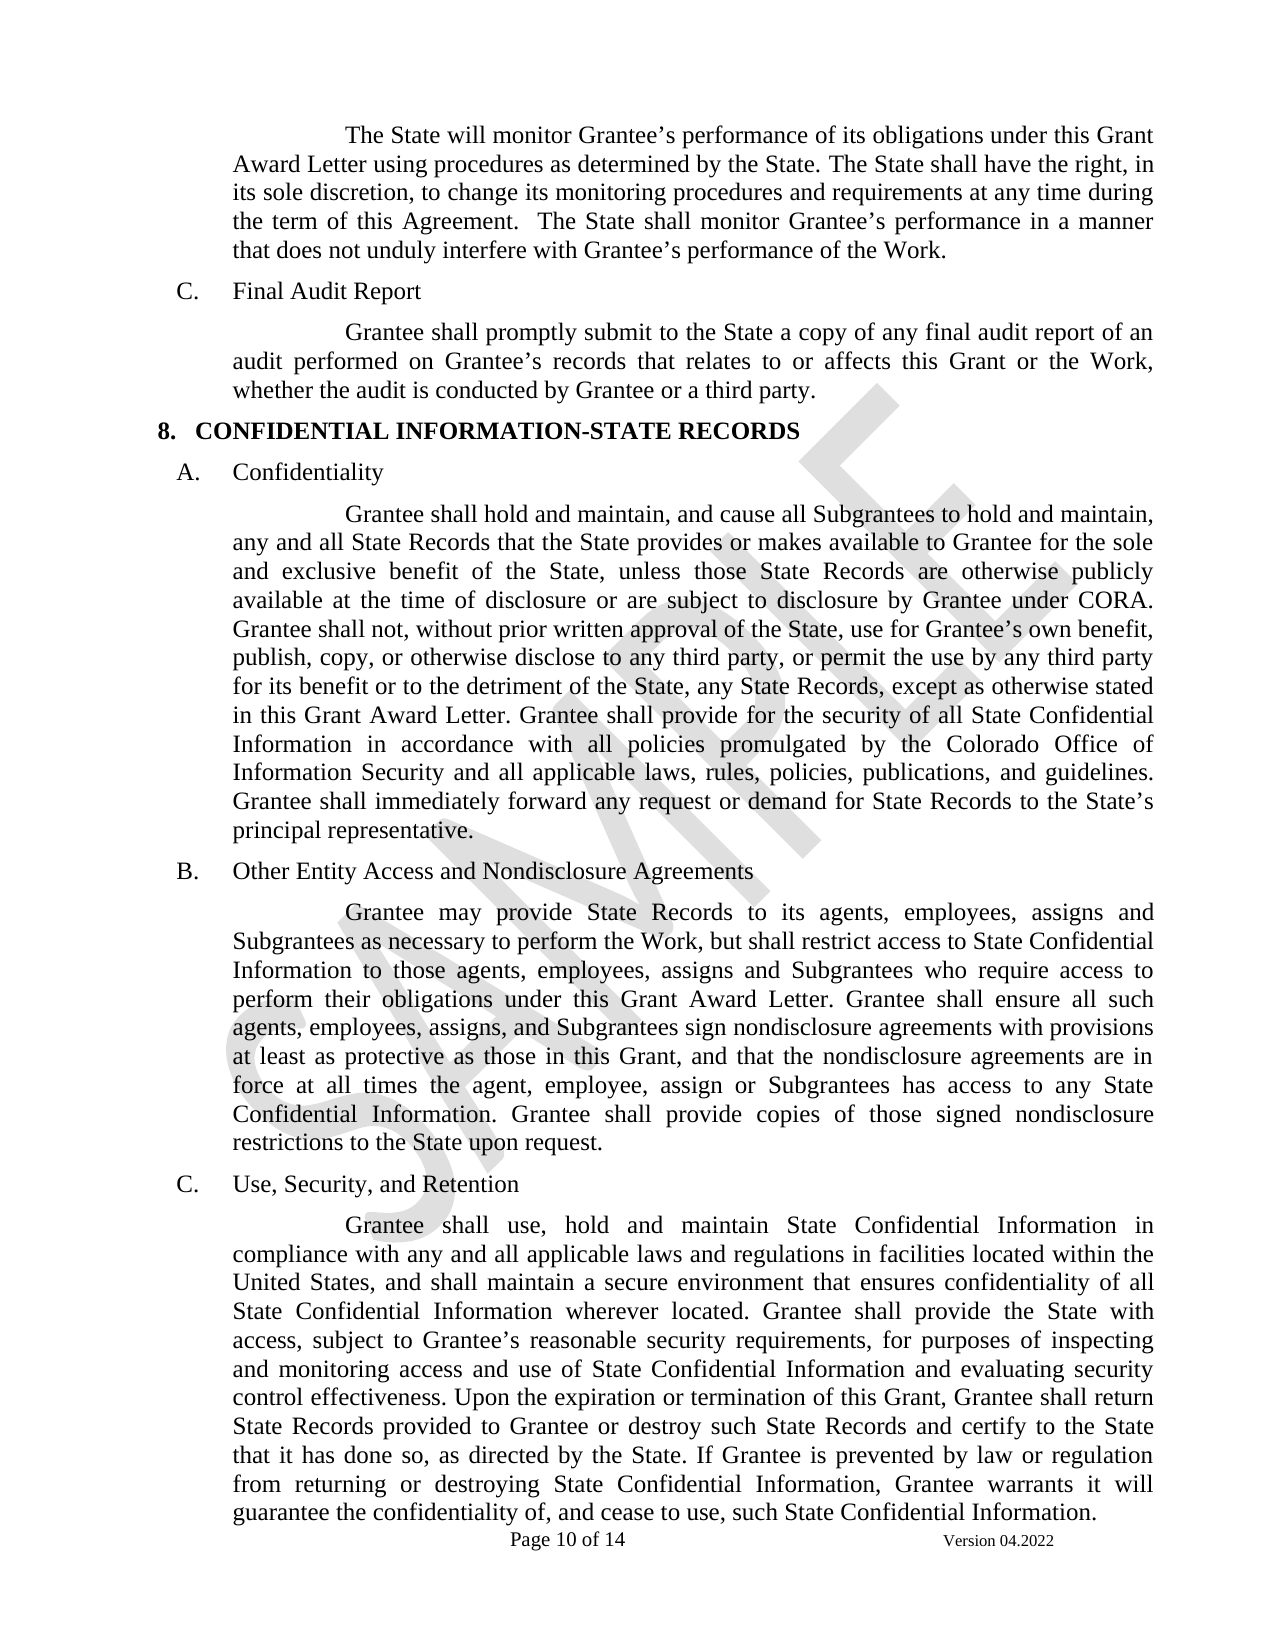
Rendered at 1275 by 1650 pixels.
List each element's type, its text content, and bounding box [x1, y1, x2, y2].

list Final Audit Report [176, 276, 1155, 305]
text Grantee may provide State Records to its agents, employees, assigns and Subgrantees as necessary to perform the Work, but shall restrict access to State Confidential Information to those agents, employees, assigns and Subgrantees who require access to perform their obligations under this Grant Award Letter. Grantee shall ensure all such agents, employees, assigns, and Subgrantees sign nondisclosure agreements with provisions at least as protective as those in this Grant, and that the nondisclosure agreements are in force at all times the agent, employee, assign or Subgrantees has access to any State Confidential Information. Grantee shall provide copies of those signed nondisclosure restrictions to the State upon request. [232, 897, 1155, 1156]
text Grantee shall use, hold and maintain State Confidential Information in compliance with any and all applicable laws and regulations in facilities located within the United States, and shall maintain a secure environment that ensures confidentiality of all State Confidential Information wherever located. Grantee shall provide the State with access, subject to Grantee’s reasonable security requirements, for purposes of inspecting and monitoring access and use of State Confidential Information and evaluating security control effectiveness. Upon the expiration or termination of this Grant, Grantee shall return State Records provided to Grantee or destroy such State Records and certify to the State that it has done so, as directed by the State. If Grantee is prevented by law or regulation from returning or destroying State Confidential Information, Grantee warrants it will guarantee the confidentiality of, and cease to use, such State Confidential Information. [232, 1210, 1155, 1526]
list Other Entity Access and Nondisclosure Agreements [176, 856, 1155, 885]
list Confidentiality [176, 457, 1155, 486]
list CONFIDENTIAL INFORMATION-STATE RECORDS [157, 416, 1155, 445]
text Grantee shall promptly submit to the State a copy of any final audit report of an audit performed on Grantee’s records that relates to or affects this Grant or the Work, whether the audit is conducted by Grantee or a third party. [232, 317, 1155, 404]
text The State will monitor Grantee’s performance of its obligations under this Grant Award Letter using procedures as determined by the State. The State shall have the right, in its sole discretion, to change its monitoring procedures and requirements at any time during the term of this Agreement. The State shall monitor Grantee’s performance in a manner that does not unduly interfere with Grantee’s performance of the Work. [232, 120, 1155, 264]
list Use, Security, and Retention [176, 1169, 1155, 1197]
text Grantee shall hold and maintain, and cause all Subgrantees to hold and maintain, any and all State Records that the State provides or makes available to Grantee for the sole and exclusive benefit of the State, unless those State Records are otherwise publicly available at the time of disclosure or are subject to disclosure by Grantee under CORA. Grantee shall not, without prior written approval of the State, use for Grantee’s own benefit, publish, copy, or otherwise disclose to any third party, or permit the use by any third party for its benefit or to the detriment of the State, any State Records, except as otherwise stated in this Grant Award Letter. Grantee shall provide for the security of all State Confidential Information in accordance with all policies promulgated by the Colorado Office of Information Security and all applicable laws, rules, policies, publications, and guidelines. Grantee shall immediately forward any request or demand for State Records to the State’s principal representative. [232, 499, 1155, 844]
